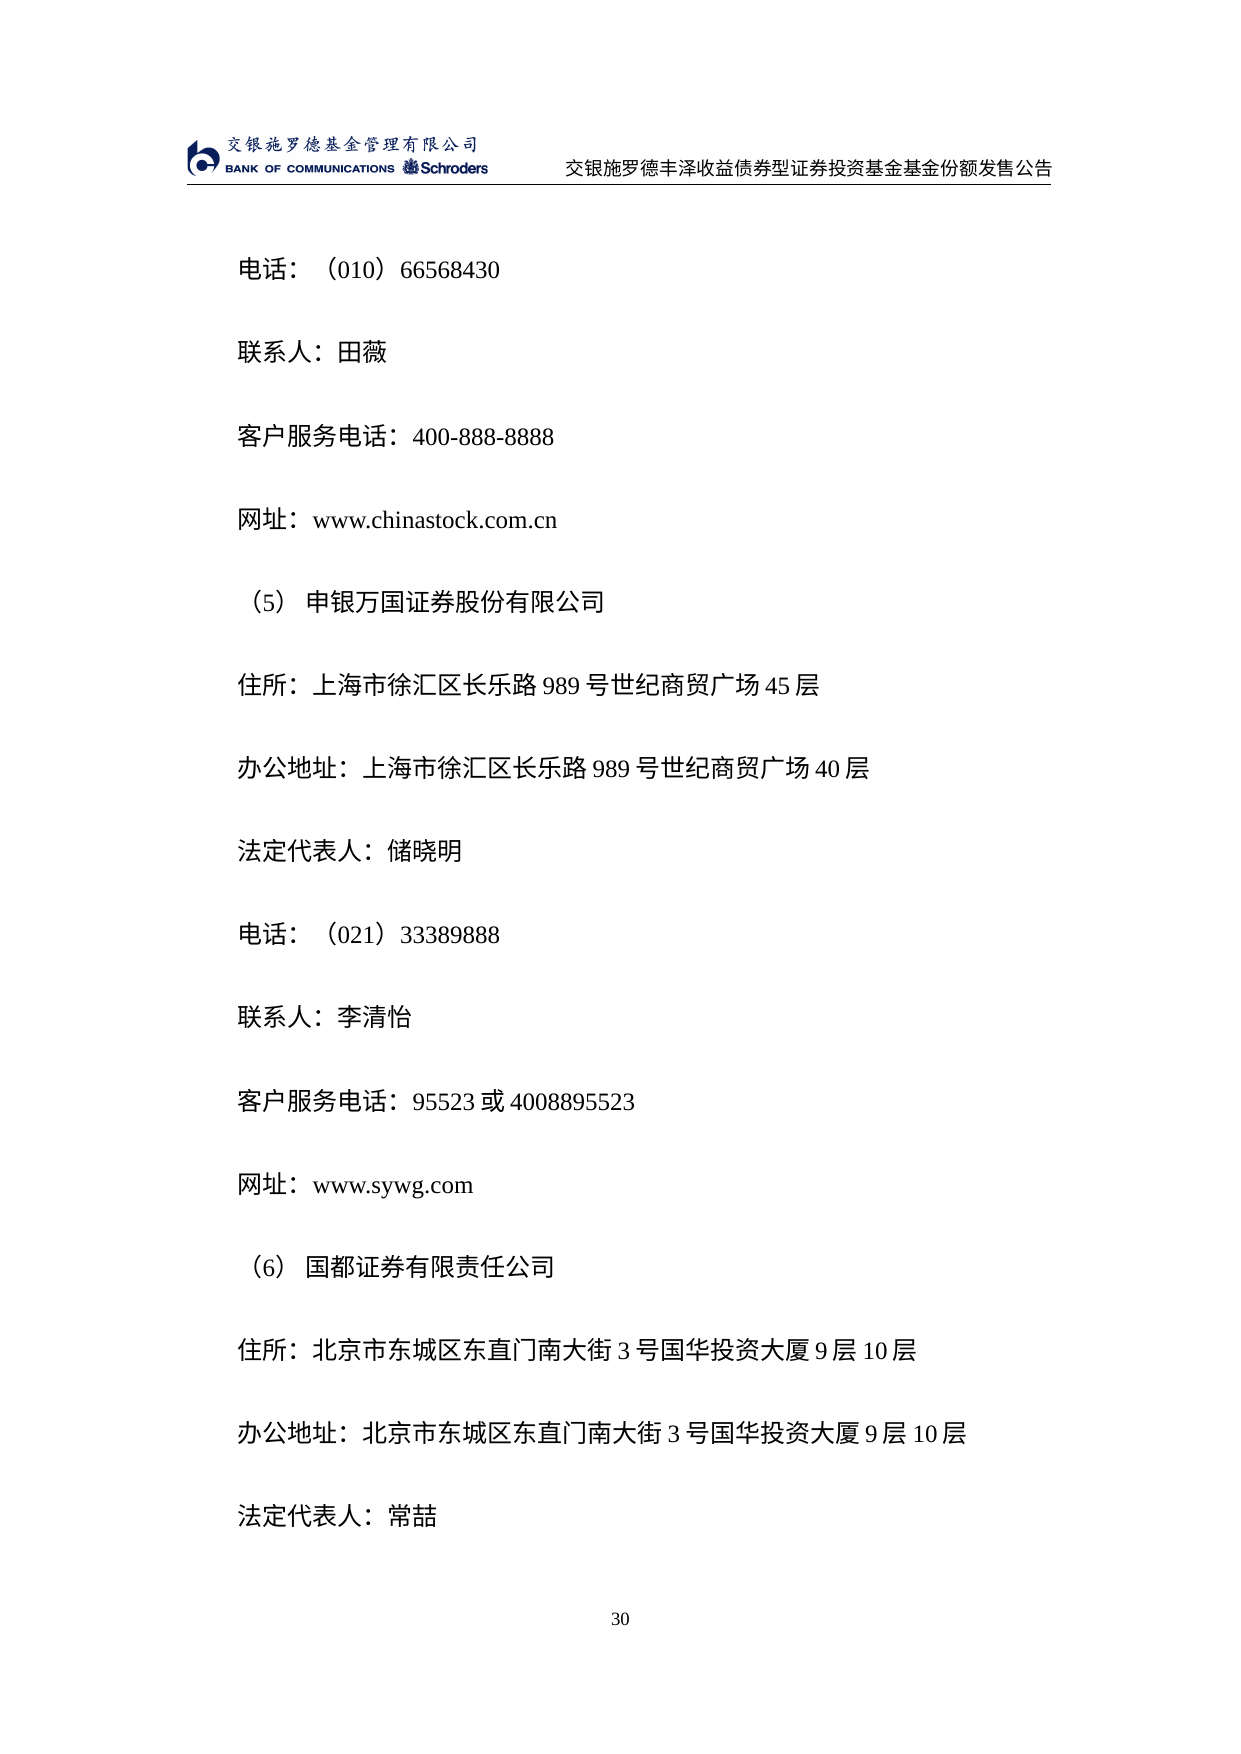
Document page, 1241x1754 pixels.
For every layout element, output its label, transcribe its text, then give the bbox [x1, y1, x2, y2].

text （6） 国都证券有限责任公司 [187, 1233, 1053, 1298]
text 电话：（021）33389888 [187, 900, 1053, 965]
text 客户服务电话：400-888-8888 [187, 402, 1053, 467]
text 联系人：田薇 [187, 318, 1053, 383]
text 住所：北京市东城区东直门南大街3号国华投资大厦9层10层 [187, 1316, 1053, 1381]
text 办公地址：上海市徐汇区长乐路989号世纪商贸广场40层 [187, 734, 1053, 799]
text 联系人：李清怡 [187, 983, 1053, 1048]
text 住所：上海市徐汇区长乐路989号世纪商贸广场45层 [187, 651, 1053, 716]
text 办公地址：北京市东城区东直门南大街3号国华投资大厦9层10层 [187, 1399, 1053, 1464]
text 客户服务电话：95523或4008895523 [187, 1067, 1053, 1132]
text （5） 申银万国证券股份有限公司 [187, 568, 1053, 633]
text 法定代表人：常喆 [187, 1482, 1053, 1547]
text 网址：www.sywg.com [187, 1150, 1053, 1215]
picture [187, 136, 488, 176]
text 网址：www.chinastock.com.cn [187, 485, 1053, 550]
text 电话：（010）66568430 [187, 235, 1053, 300]
text 法定代表人：储晓明 [187, 817, 1053, 882]
